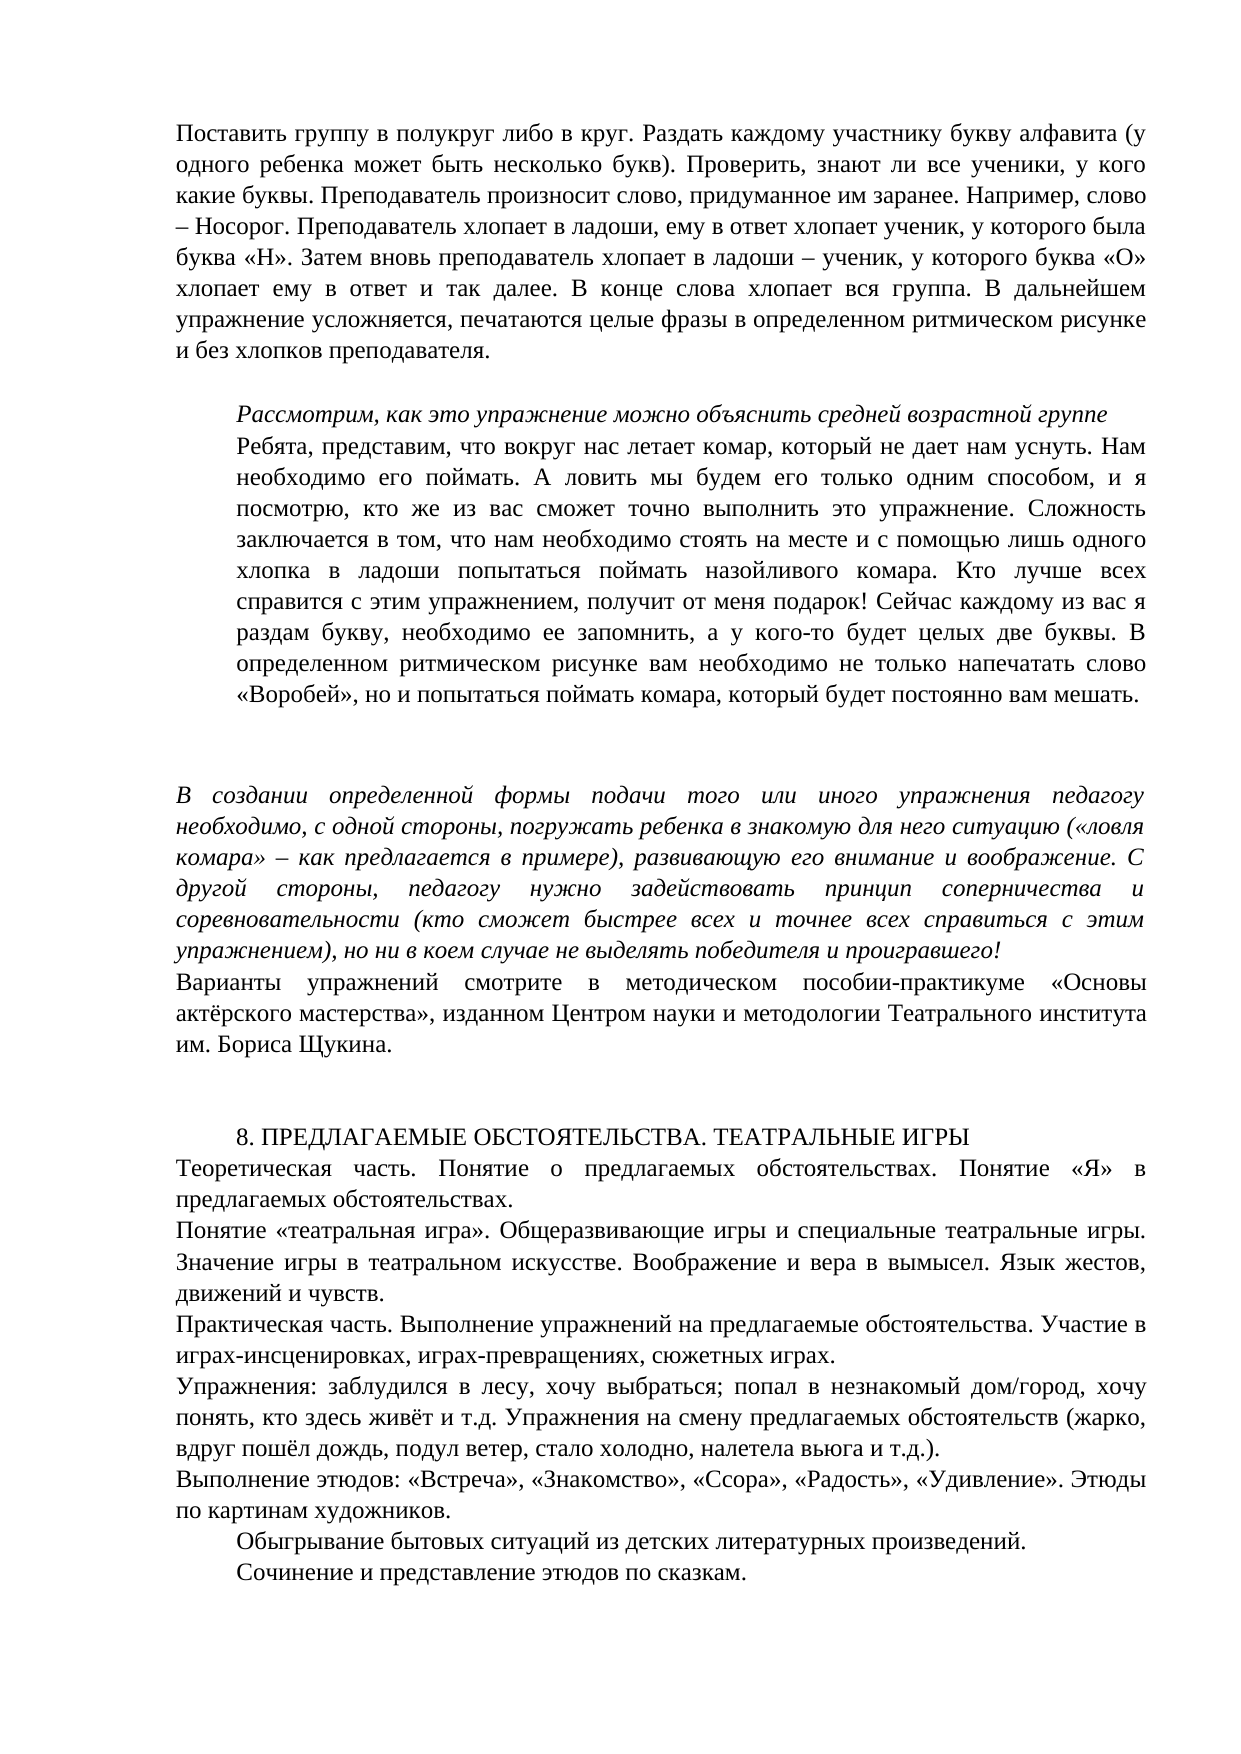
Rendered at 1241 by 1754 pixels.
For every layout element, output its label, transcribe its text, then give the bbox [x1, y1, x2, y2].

text Практическая часть. Выполнение упражнений на предлагаемые обстоятельства. Участие в играх-инсценировках, играх-превращениях, сюжетных играх. [176, 1309, 1147, 1368]
text Рассмотрим, как это упражнение можно объяснить средней возрастной группе [236, 399, 1147, 428]
text Теоретическая часть. Понятие о предлагаемых обстоятельствах. Понятие «Я» в предлагаемых обстоятельствах. [176, 1153, 1147, 1213]
text Упражнения: заблудился в лесу, хочу выбраться; попал в незнакомый дом/город, хочу понять, кто здесь живёт и т.д. Упражнения на смену предлагаемых обстоятельств (жарко, вдруг пошёл дождь, подул ветер, стало холодно, налетела вьюга и т.д.). [176, 1371, 1147, 1462]
text В создании определенной формы подачи того или иного упражнения педагогу необходимо, с одной стороны, погружать ребенка в знакомую для него ситуацию («ловля комара» – как предлагается в примере), развивающую его внимание и воображение. С другой стороны, педагогу нужно задействовать принцип соперничества и соревновательности (кто сможет быстрее всех и точнее всех справиться с этим упражнением), но ни в коем случае не выделять победителя и проигравшего! [176, 780, 1147, 964]
text Ребята, представим, что вокруг нас летает комар, который не дает нам уснуть. Нам необходимо его поймать. А ловить мы будем его только одним способом, и я посмотрю, кто же из вас сможет точно выполнить это упражнение. Сложность заключается в том, что нам необходимо стоять на месте и с помощью лишь одного хлопка в ладоши попытаться поймать назойливого комара. Кто лучше всех справится с этим упражнением, получит от меня подарок! Сейчас каждому из вас я раздам букву, необходимо ее запомнить, а у кого-то будет целых две буквы. В определенном ритмическом рисунке вам необходимо не только напечатать слово «Воробей», но и попытаться поймать комара, который будет постоянно вам мешать. [236, 431, 1147, 708]
text Выполнение этюдов: «Встреча», «Знакомство», «Ссора», «Радость», «Удивление». Этюды по картинам художников. [176, 1464, 1147, 1524]
text Варианты упражнений смотрите в методическом пособии-практикуме «Основы актёрского мастерства», изданном Центром науки и методологии Театрального института им. Бориса Щукина. [176, 967, 1147, 1058]
text Понятие «театральная игра». Общеразвивающие игры и специальные театральные игры. Значение игры в театральном искусстве. Воображение и вера в вымысел. Язык жестов, движений и чувств. [176, 1216, 1147, 1306]
subtitle 8. ПРЕДЛАГАЕМЫЕ ОБСТОЯТЕЛЬСТВА. ТЕАТРАЛЬНЫЕ ИГРЫ [236, 1122, 1023, 1151]
text Поставить группу в полукруг либо в круг. Раздать каждому участнику букву алфавита (у одного ребенка может быть несколько букв). Проверить, знают ли все ученики, у кого какие буквы. Преподаватель произносит слово, придуманное им заранее. Например, слово – Носорог. Преподаватель хлопает в ладоши, ему в ответ хлопает ученик, у которого была буква «Н». Затем вновь преподаватель хлопает в ладоши – ученик, у которого буква «О» хлопает ему в ответ и так далее. В конце слова хлопает вся группа. В дальнейшем упражнение усложняется, печатаются целые фразы в определенном ритмическом рисунке и без хлопков преподавателя. [176, 118, 1147, 364]
text Обыгрывание бытовых ситуаций из детских литературных произведений. [236, 1526, 1147, 1555]
text Сочинение и представление этюдов по сказкам. [236, 1557, 1147, 1586]
